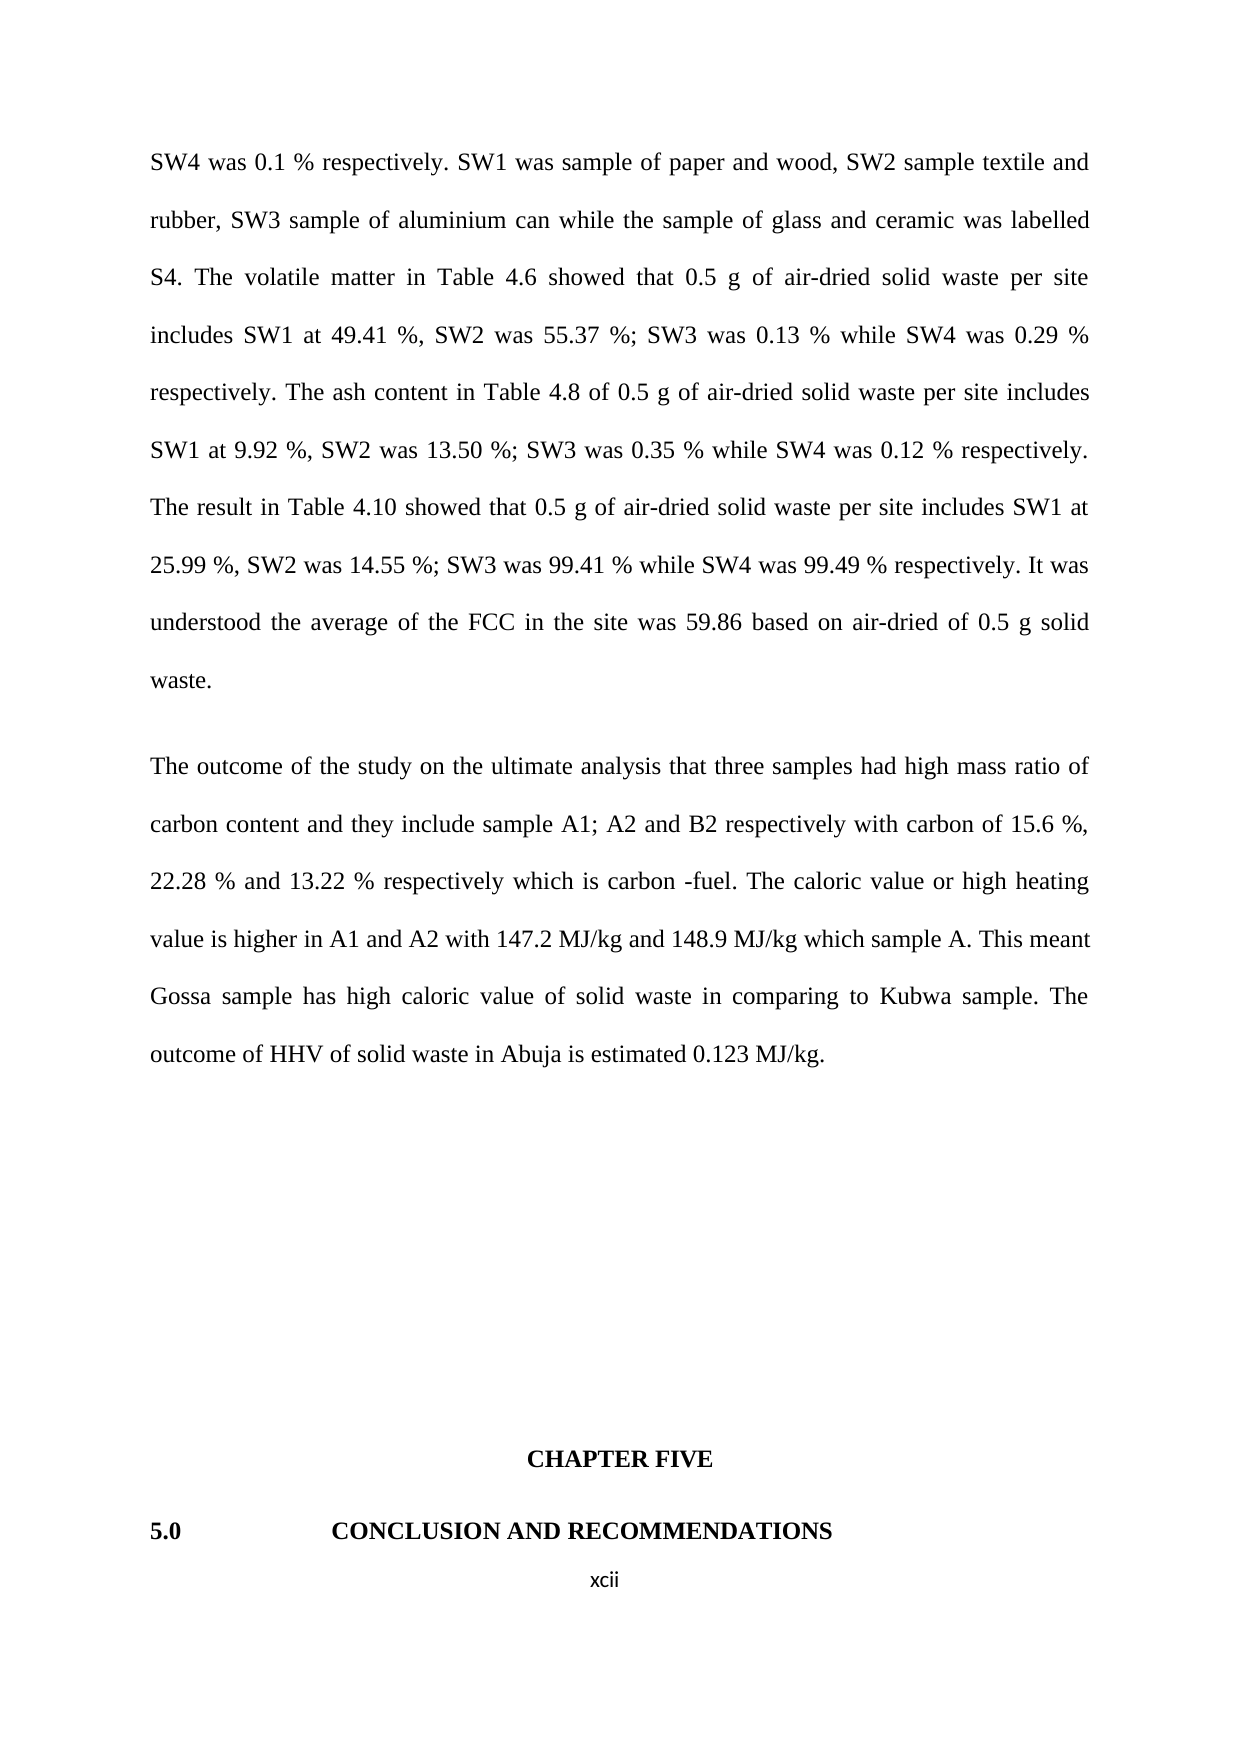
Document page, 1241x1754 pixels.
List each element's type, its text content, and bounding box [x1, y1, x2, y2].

subtitle CHAPTER FIVE [219, 1444, 1021, 1473]
subtitle CONCLUSION AND RECOMMENDATIONS [150, 1516, 1194, 1545]
text The outcome of the study on the ultimate analysis that three samples had high mass ratio of carbon content and they include sample A1; A2 and B2 respectively with carbon of 15.6 %, [150, 751, 1091, 838]
text SW4 was 0.1 % respectively. SW1 was sample of paper and wood, SW2 sample textile and rubber, SW3 sample of aluminium can while the sample of glass and ceramic was labelled S4. The volatile matter in Table 4.6 showed that 0.5 g of air-dried solid waste per site includes SW1 at 49.41 %, SW2 was 55.37 %; SW3 was 0.13 % while SW4 was 0.29 % respectively. The ash content in Table 4.8 of 0.5 g of air-dried solid waste per site includes SW1 at 9.92 %, SW2 was 13.50 %; SW3 was 0.35 % while SW4 was 0.12 % respectively. The result in Table 4.10 showed that 0.5 g of air-dried solid waste per site includes SW1 at [150, 147, 1091, 521]
text 25.99 %, SW2 was 14.55 %; SW3 was 99.41 % while SW4 was 99.49 % respectively. It was understood the average of the FCC in the site was 59.86 based on air-dried of 0.5 g solid waste. [150, 550, 1091, 694]
text 22.28 % and 13.22 % respectively which is carbon -fuel. The caloric value or high heating value is higher in A1 and A2 with 147.2 MJ/kg and 148.9 MJ/kg which sample A. This meant Gossa sample has high caloric value of solid waste in comparing to Kubwa sample. The outcome of HHV of solid waste in Abuja is estimated 0.123 MJ/kg. [150, 866, 1091, 1068]
